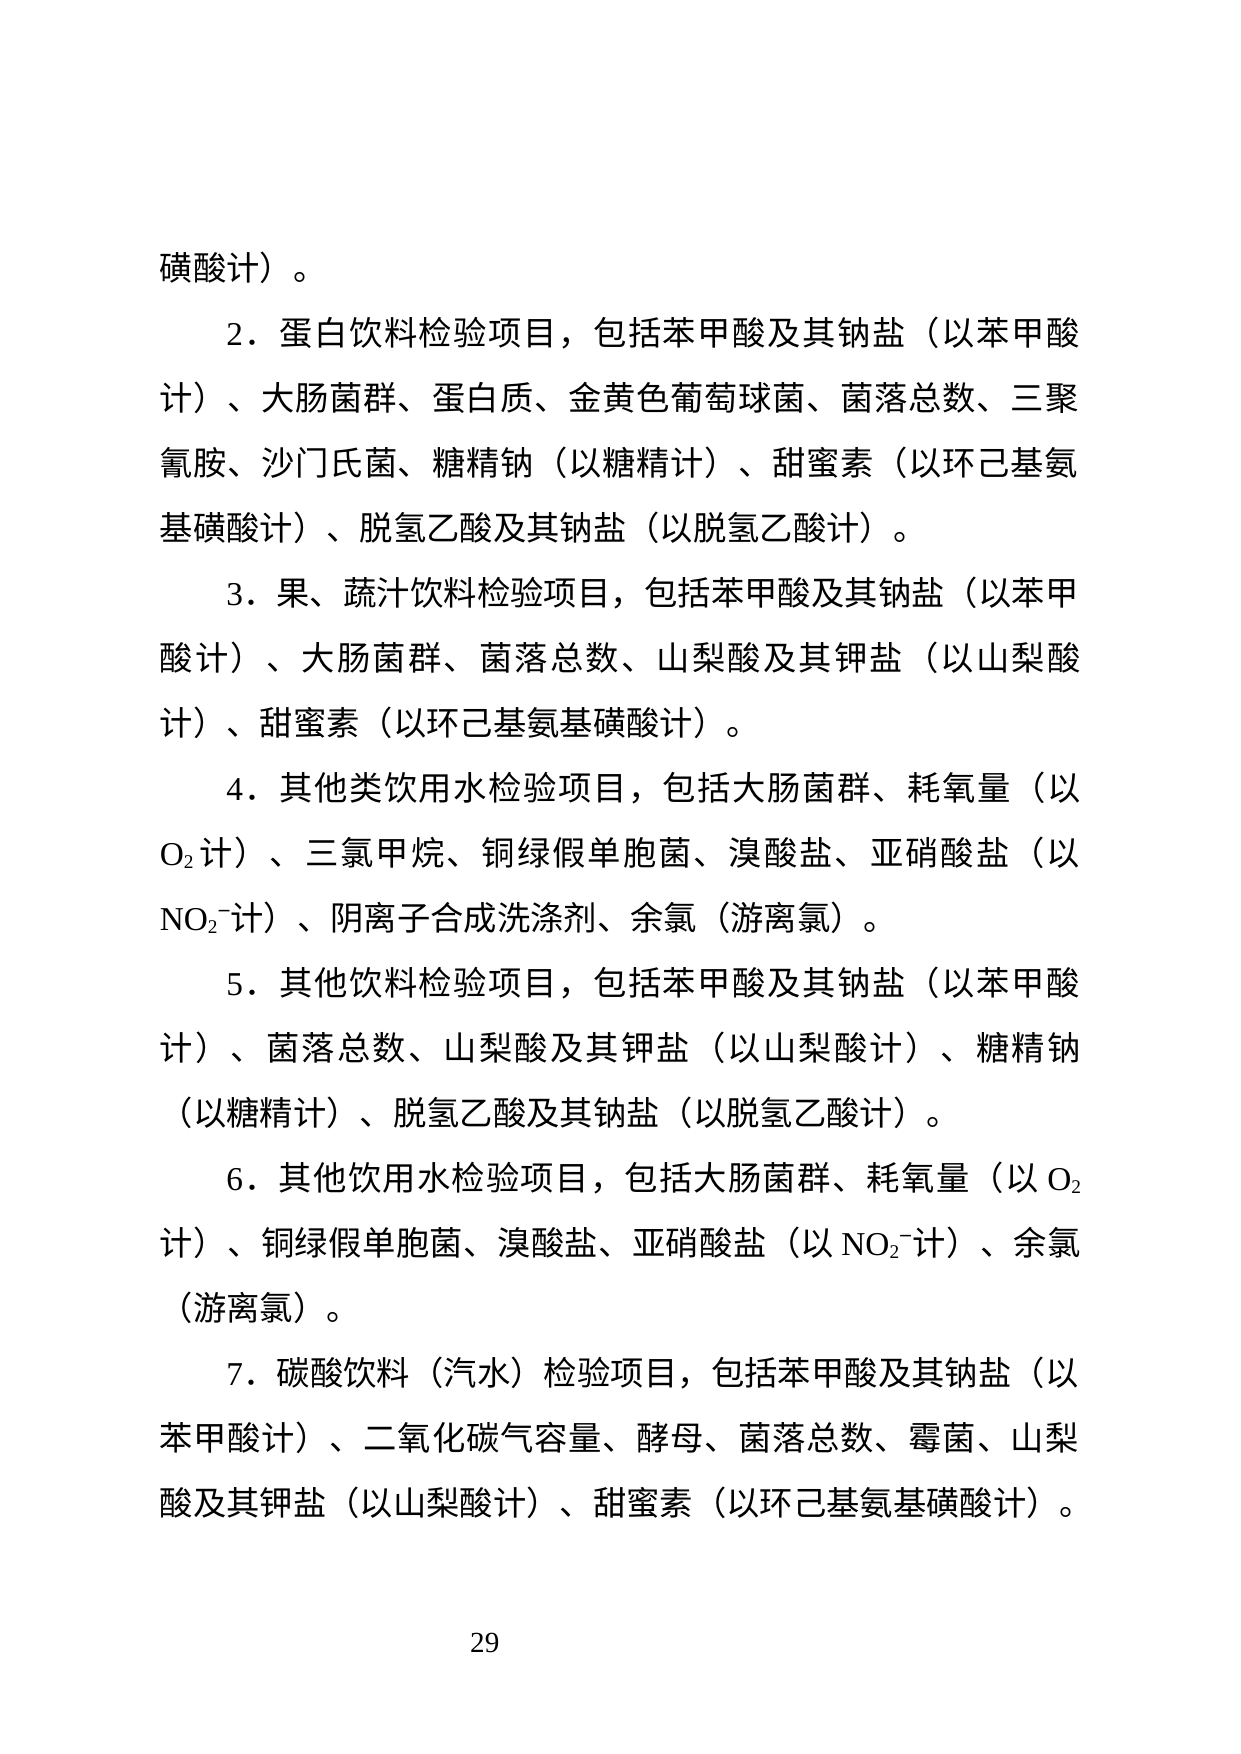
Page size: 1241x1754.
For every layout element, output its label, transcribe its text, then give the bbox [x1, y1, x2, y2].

text 6．其他饮用水检验项目，包括大肠菌群、耗氧量（以O2计）、铜绿假单胞菌、溴酸盐、亚硝酸盐（以NO2⁻计）、余氯（游离氯）。 [159, 1143, 1081, 1338]
text 5．其他饮料检验项目，包括苯甲酸及其钠盐（以苯甲酸计）、菌落总数、山梨酸及其钾盐（以山梨酸计）、糖精钠（以糖精计）、脱氢乙酸及其钠盐（以脱氢乙酸计）。 [159, 948, 1081, 1143]
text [159, 233, 1081, 298]
text 4．其他类饮用水检验项目，包括大肠菌群、耗氧量（以O2计）、三氯甲烷、铜绿假单胞菌、溴酸盐、亚硝酸盐（以NO2⁻计）、阴离子合成洗涤剂、余氯（游离氯）。 [159, 753, 1081, 948]
text 7．碳酸饮料（汽水）检验项目，包括苯甲酸及其钠盐（以苯甲酸计）、二氧化碳气容量、酵母、菌落总数、霉菌、山梨酸及其钾盐（以山梨酸计）、甜蜜素（以环己基氨基磺酸计）。 [159, 1338, 1081, 1533]
text 2．蛋白饮料检验项目，包括苯甲酸及其钠盐（以苯甲酸计）、大肠菌群、蛋白质、金黄色葡萄球菌、菌落总数、三聚氰胺、沙门氏菌、糖精钠（以糖精计）、甜蜜素（以环己基氨基磺酸计）、脱氢乙酸及其钠盐（以脱氢乙酸计）。 [159, 298, 1081, 558]
text 3．果、蔬汁饮料检验项目，包括苯甲酸及其钠盐（以苯甲酸计）、大肠菌群、菌落总数、山梨酸及其钾盐（以山梨酸计）、甜蜜素（以环己基氨基磺酸计）。 [159, 558, 1081, 753]
